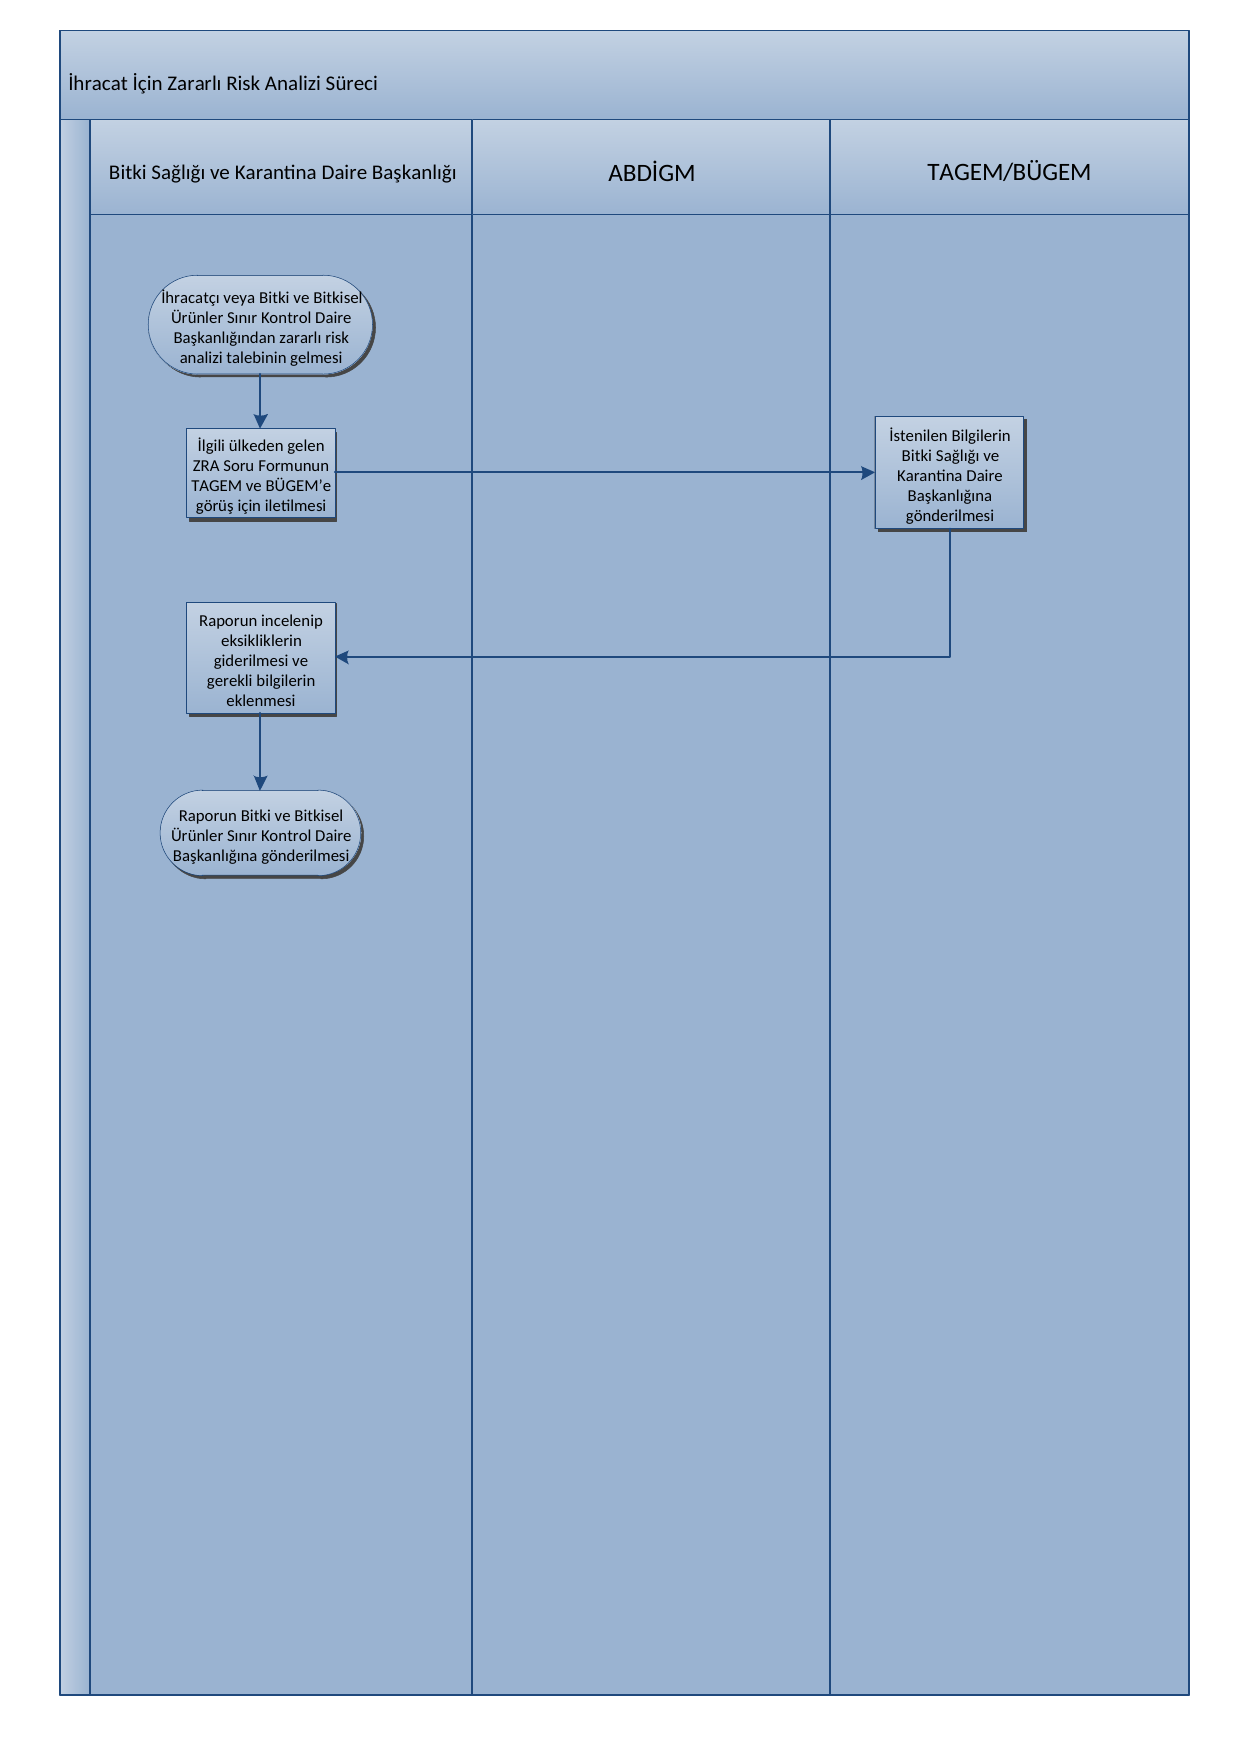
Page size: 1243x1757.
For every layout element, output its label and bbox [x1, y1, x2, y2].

picture [147, 274, 196, 323]
picture [159, 837, 193, 876]
picture [322, 789, 362, 876]
picture [874, 415, 1023, 529]
picture [161, 791, 360, 875]
picture [159, 789, 199, 829]
picture [149, 276, 372, 373]
picture [59, 31, 1189, 119]
picture [473, 120, 829, 214]
picture [147, 326, 192, 375]
picture [185, 427, 335, 518]
picture [876, 417, 1023, 528]
picture [325, 274, 373, 316]
picture [187, 429, 335, 517]
picture [187, 603, 335, 713]
picture [329, 333, 373, 375]
picture [91, 120, 471, 214]
picture [61, 120, 89, 1694]
picture [831, 120, 1188, 214]
picture [185, 601, 335, 713]
